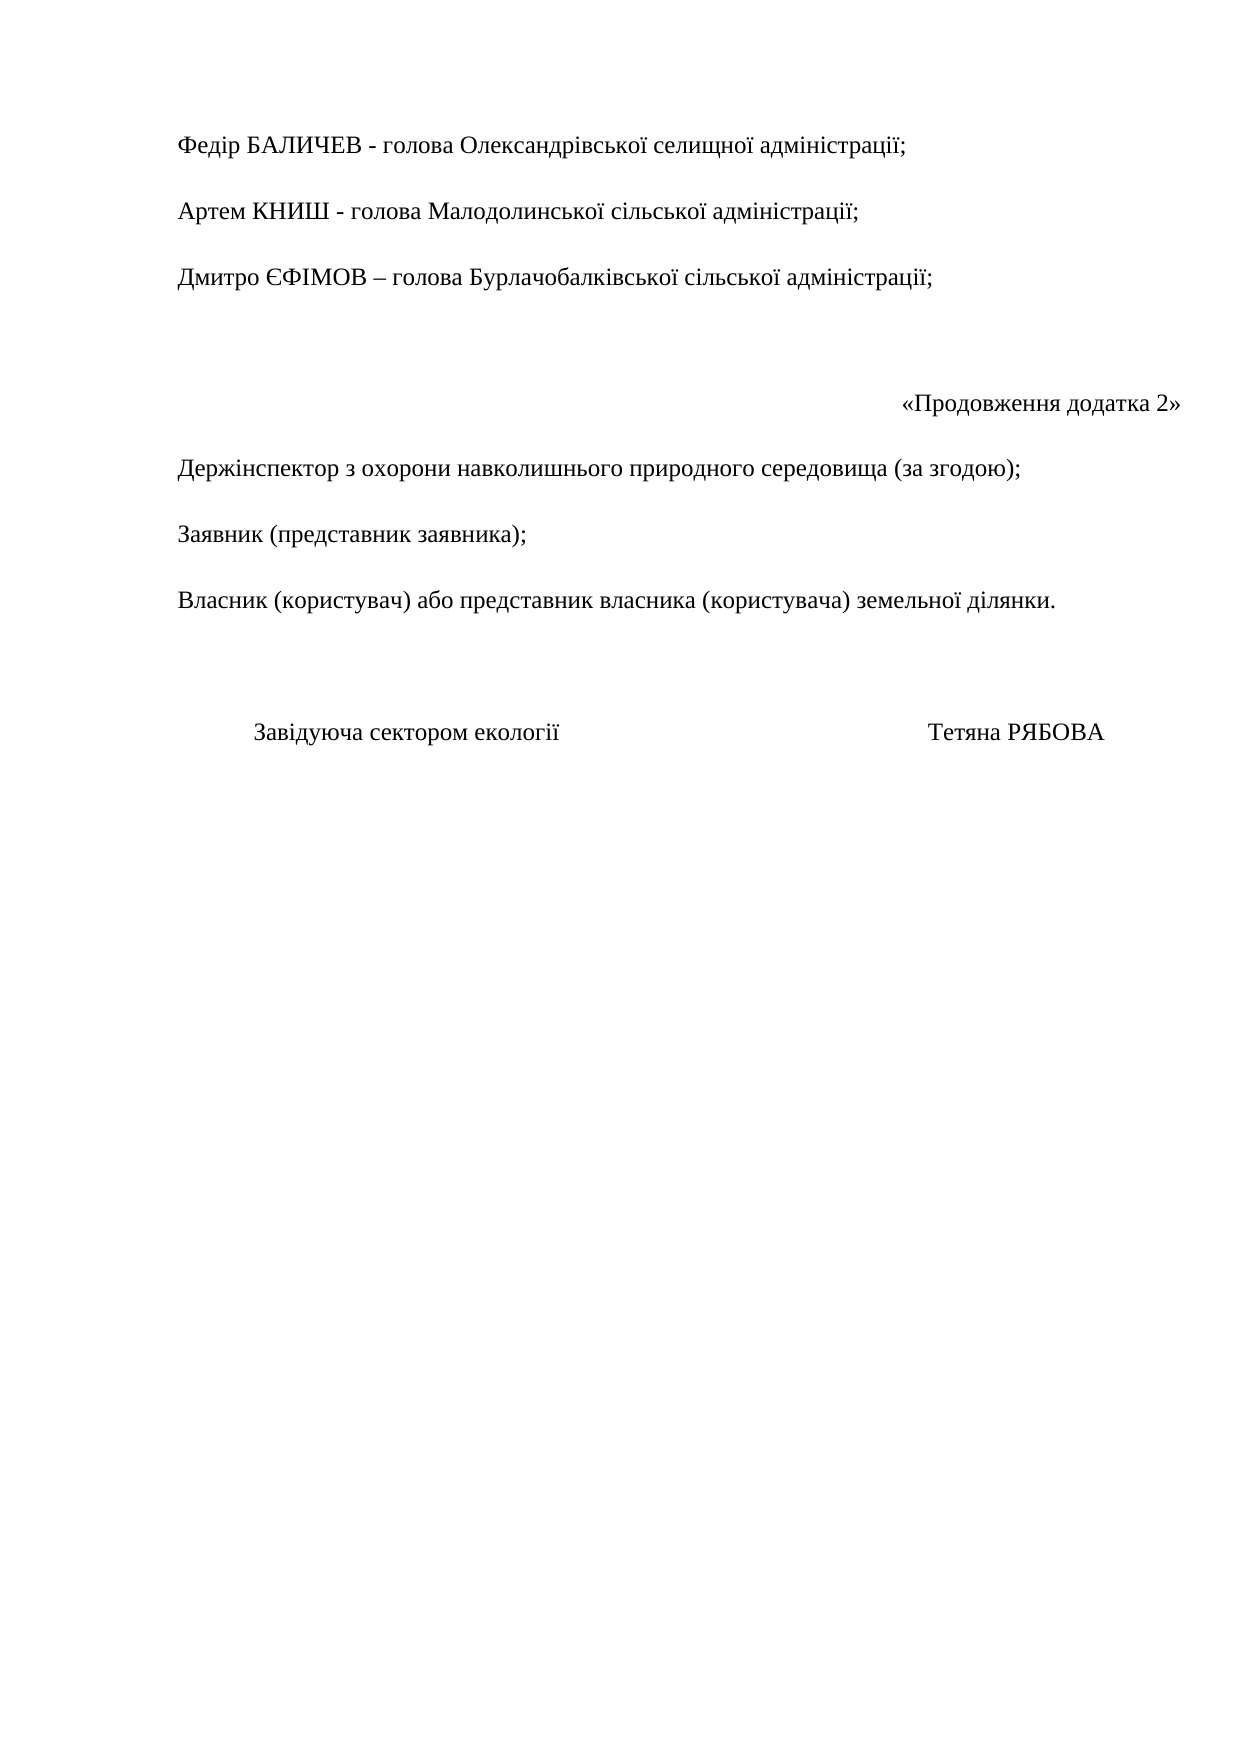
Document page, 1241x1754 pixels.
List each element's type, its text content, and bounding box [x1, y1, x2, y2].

text Власник (користувач) або представник власника (користувача) земельної ділянки. [177, 585, 1181, 613]
text Артем КНИШ - голова Малодолинської сільської адміністрації; [177, 196, 1181, 225]
text Заявник (представник заявника); [177, 519, 1181, 547]
text Федір БАЛИЧЕВ - голова Олександрівської селищної адміністрації; [177, 130, 1181, 159]
text Держінспектор з охорони навколишнього природного середовища (за згодою); [177, 453, 1181, 481]
text «Продовження додатка 2» [177, 388, 1181, 417]
text Завідуюча сектором екології Тетяна РЯБОВА [177, 717, 1181, 746]
text Дмитро ЄФІМОВ – голова Бурлачобалківської сільської адміністрації; [177, 262, 1181, 291]
